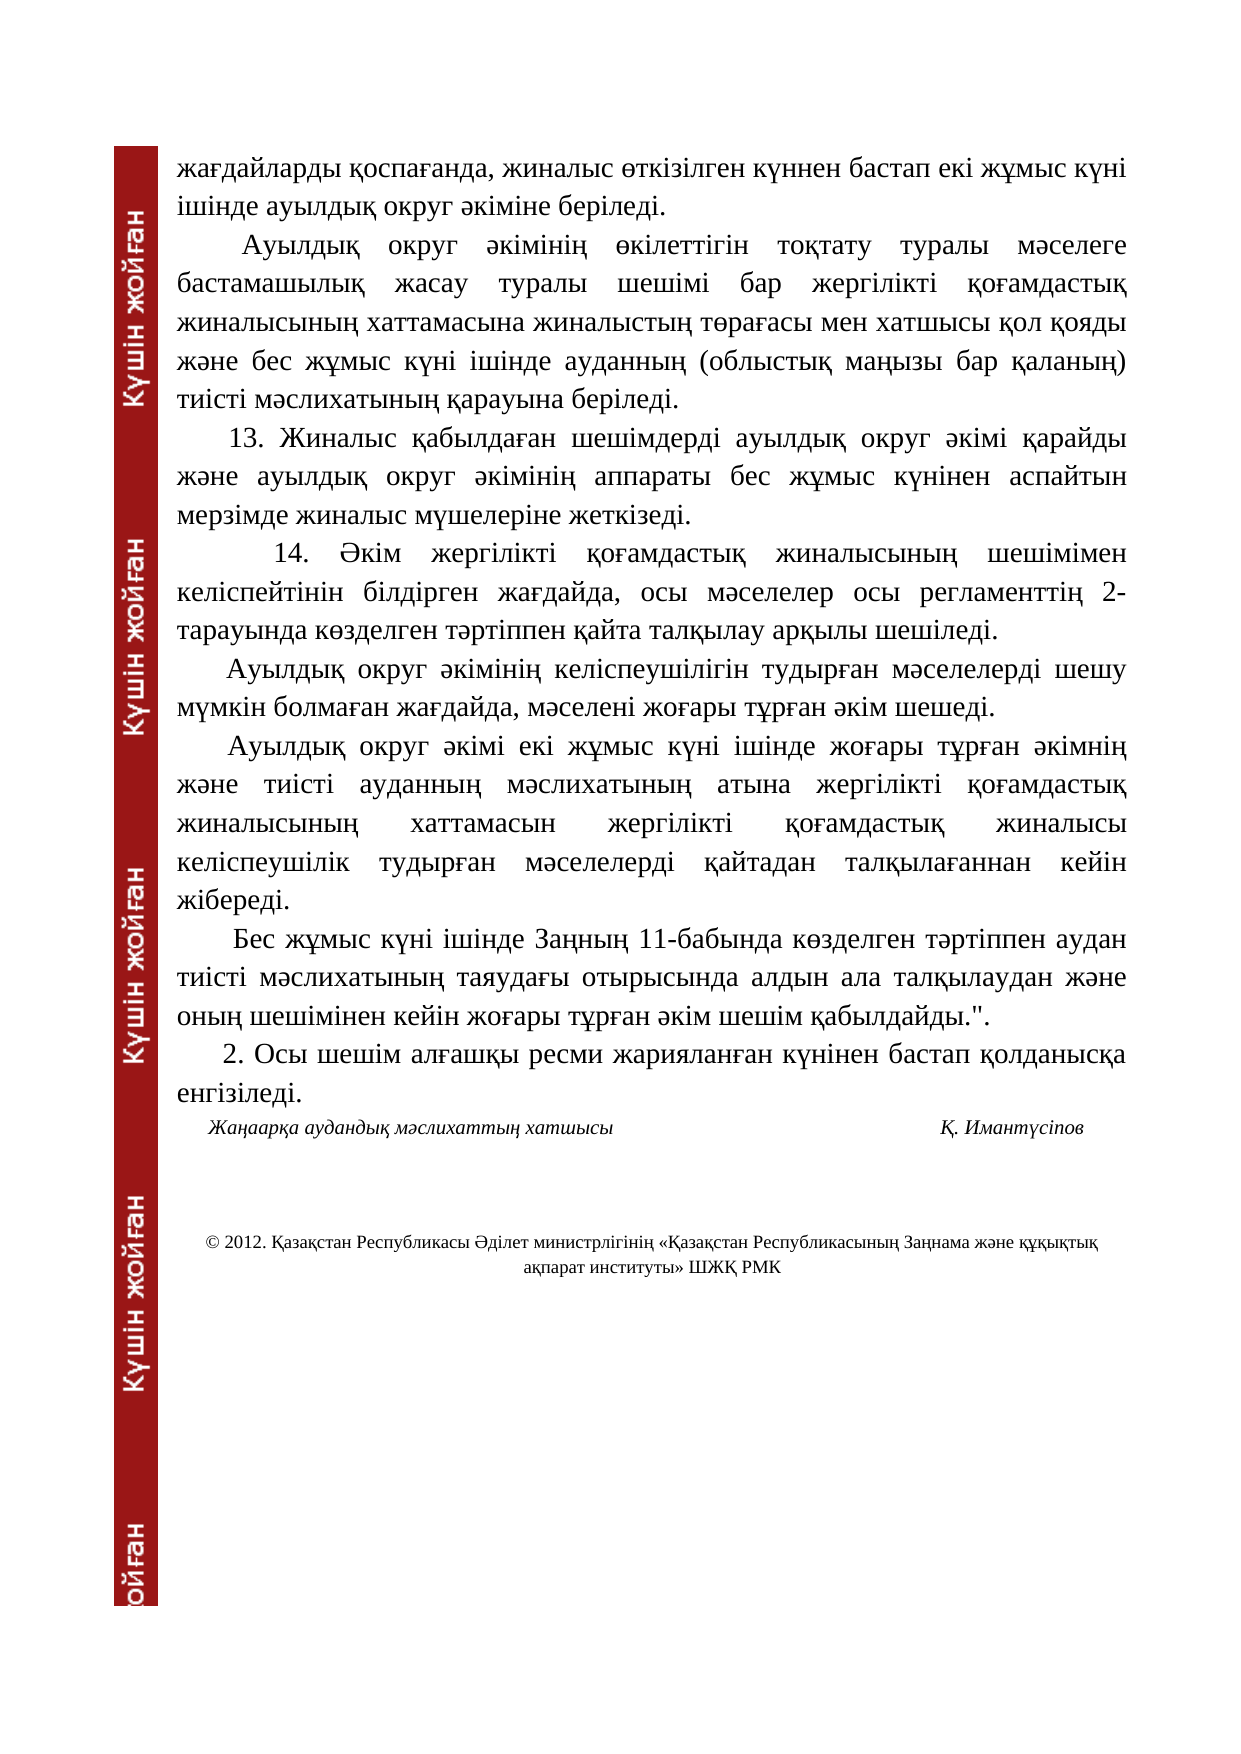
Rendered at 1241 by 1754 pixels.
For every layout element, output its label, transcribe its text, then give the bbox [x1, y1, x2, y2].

picture [114, 646, 158, 651]
picture [114, 146, 158, 150]
text 2. Осы шешім алғашқы ресми жарияланған күнінен бастап қолданысқа енгізіледі. [112, 1036, 1128, 1108]
text Ауылдық округ әкімі екі жұмыс күні ішінде жоғары тұрған әкімнің және тиісті ауданның мәслихатының атына жергілікті қоғамдастық жиналысының хаттамасын жергілікті қоғамдастық жиналысы келіспеушілік тудырған мәселелерді қайтадан талқылағаннан кейін жібереді. [112, 728, 1128, 916]
table_header Жаңаарқа аудандық мәслихаттың хатшысы [101, 1114, 939, 1144]
text 14. Әкім жергілікті қоғамдастық жиналысының шешімімен келіспейтінін білдірген жағдайда, осы мәселелер осы регламенттің 2-тарауында көзделген тәртіппен қайта талқылау арқылы шешіледі. [112, 535, 1128, 646]
table_header Қ. Имантүсіпов [939, 1114, 1240, 1144]
text © 2012. Қазақстан Республикасы Әділет министрлігінің «Қазақстан Республикасының Заңнама және құқықтық ақпарат институты» ШЖҚ РМК [112, 1231, 1128, 1278]
text Бес жұмыс күні ішінде Заңның 11-бабында көзделген тәртіппен аудан тиісті мәслихатының таяудағы отырысында алдын ала талқылаудан және оның шешімінен кейін жоғары тұрған әкім шешім қабылдайды.". [112, 921, 1128, 1031]
picture [114, 1278, 158, 1606]
picture [114, 415, 158, 420]
picture [114, 530, 158, 535]
text Ауылдық округ әкімінің өкілеттігін тоқтату туралы мәселеге бастамашылық жасау туралы шешімі бар жергілікті қоғамдастық жиналысының хаттамасына жиналыстың төрағасы мен хатшысы қол қояды және бес жұмыс күні ішінде ауданның (облыстық маңызы бар қаланың) тиісті мәслихатының қарауына беріледі. [112, 227, 1128, 415]
picture [114, 222, 158, 227]
picture [114, 723, 158, 728]
picture [114, 916, 158, 921]
text 13. Жиналыс қабылдаған шешімдерді ауылдық округ әкімі қарайды және ауылдық округ әкімінің аппараты бес жұмыс күнінен аспайтын мерзімде жиналыс мүшелеріне жеткізеді. [112, 420, 1128, 530]
text Ауылдық округ әкімінің келіспеушілігін тудырған мәселелерді шешу мүмкін болмаған жағдайда, мәселені жоғары тұрған әкім шешеді. [112, 651, 1128, 723]
picture [114, 1031, 158, 1036]
picture [114, 1108, 158, 1114]
picture [114, 1144, 158, 1231]
